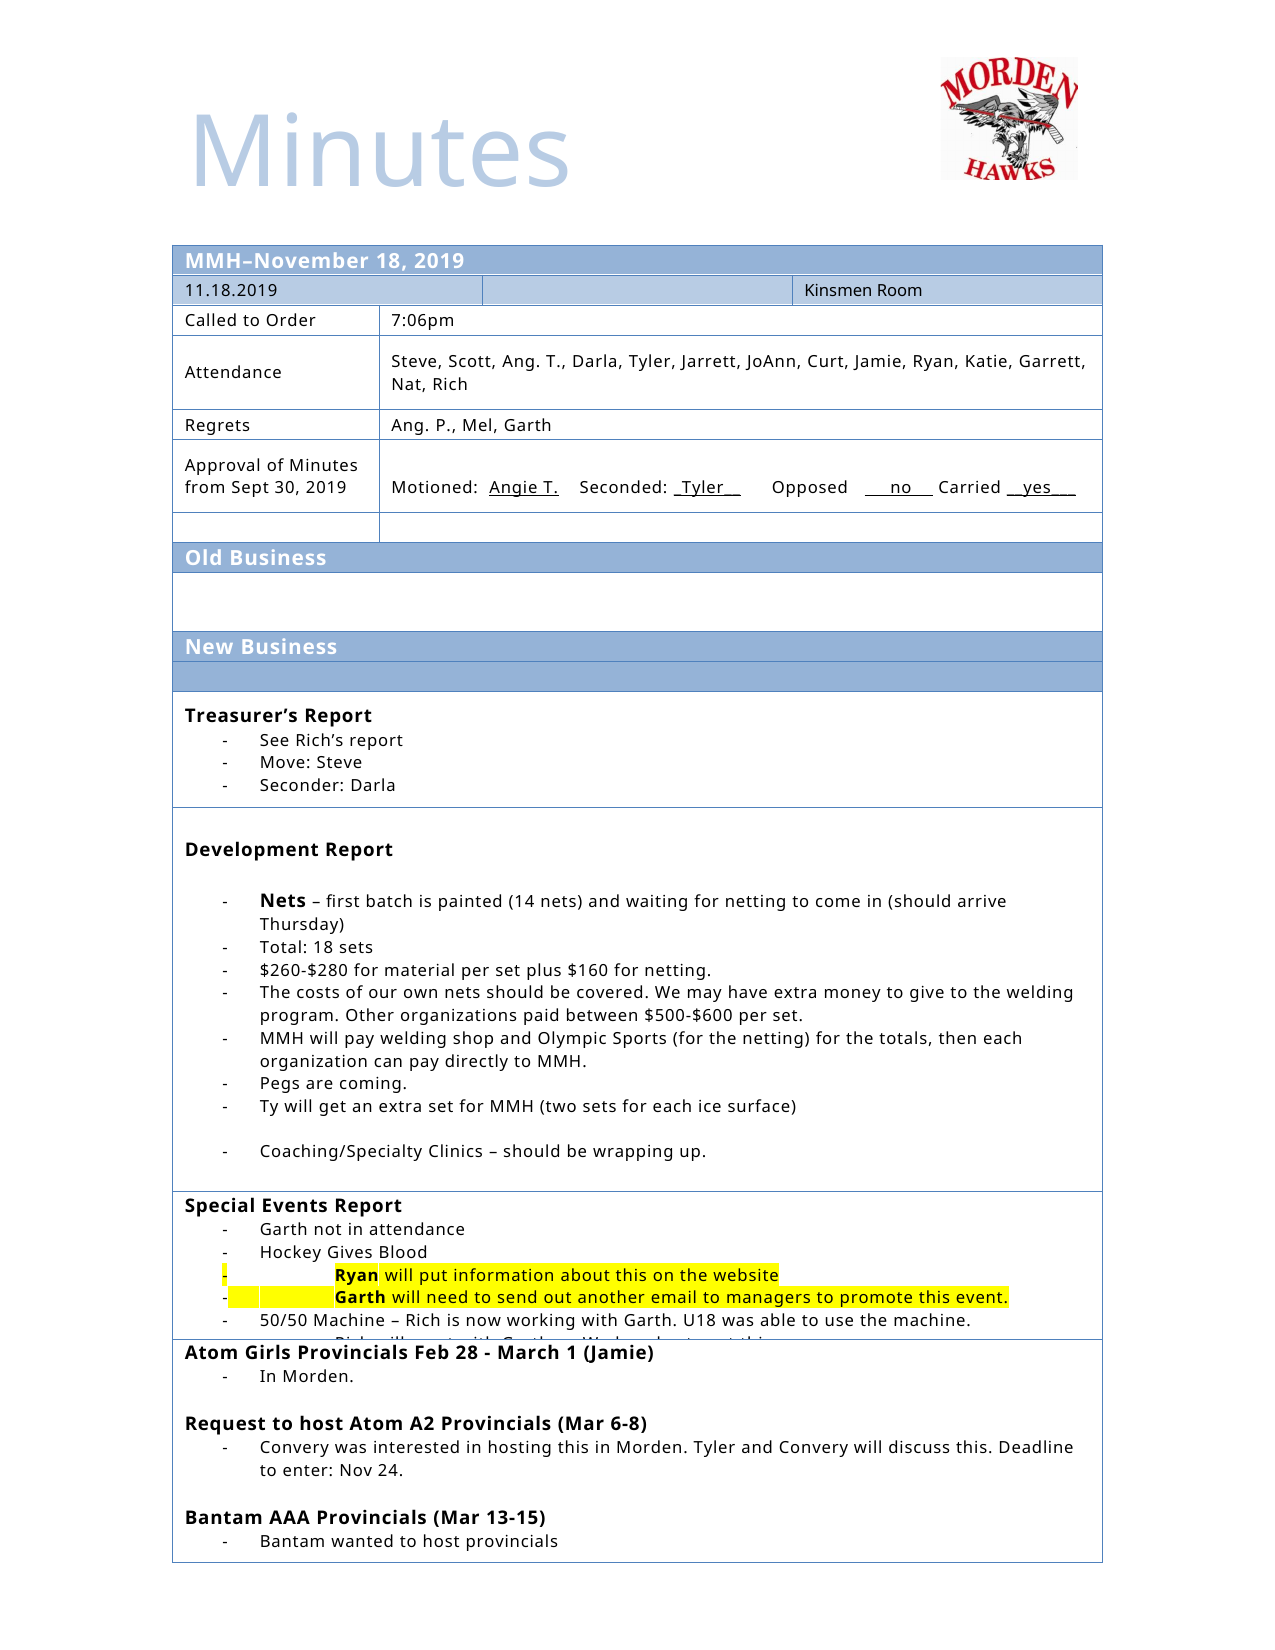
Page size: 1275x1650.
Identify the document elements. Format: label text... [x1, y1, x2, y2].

table_cell [173, 513, 379, 542]
table_cell Attendance [173, 336, 379, 409]
table_cell Special Events Report Garth not in attendance Hockey Gives Blood Ryan will put information about this on the website Garth will need to send out another email to managers to promote this event. 50/50 Machine – Rich is now working with Garth. U18 was able to use the machine. Rich will meet with Garth on Wednesday to set things up. [173, 1192, 1102, 1338]
table_header MMH–November 18, 2019 [173, 246, 1102, 274]
table_cell Regrets [173, 410, 379, 439]
table_cell Steve, Scott, Ang. T., Darla, Tyler, Jarrett, JoAnn, Curt, Jamie, Ryan, Katie, Garrett, Nat, Rich [380, 336, 1102, 409]
table_cell [380, 513, 1102, 542]
table_cell [173, 662, 1102, 691]
table_cell Called to Order [173, 306, 379, 334]
table_cell Atom Girls Provincials Feb 28 - March 1 (Jamie) In Morden. Request to host Atom A2 Provincials (Mar 6-8) Convery was interested in hosting this in Morden. Tyler and Convery will discuss this. Deadline to enter: Nov 24. Bantam AAA Provincials (Mar 13-15) Bantam wanted to host provincials [173, 1340, 1102, 1562]
table_cell Development Report Nets – first batch is painted (14 nets) and waiting for netting to come in (should arrive Thursday) Total: 18 sets $260-$280 for material per set plus $160 for netting. The costs of our own nets should be covered. We may have extra money to give to the welding program. Other organizations paid between $500-$600 per set. MMH will pay welding shop and Olympic Sports (for the netting) for the totals, then each organization can pay directly to MMH. Pegs are coming. Ty will get an extra set for MMH (two sets for each ice surface) Coaching/Specialty Clinics – should be wrapping up. [173, 808, 1102, 1191]
table_cell [173, 573, 1102, 631]
picture [940, 57, 1078, 180]
table_cell [173, 543, 1102, 572]
table_cell Kinsmen Room [793, 276, 1102, 304]
table_cell Treasurer’s Report See Rich’s report Move: Steve Seconder: Darla [173, 692, 1102, 807]
table_cell [483, 276, 792, 304]
table_cell Approval of Minutes from Sept 30, 2019 [173, 440, 379, 512]
table_cell Motioned: Angie T. Seconded: _Tyler__ Opposed no Carried __yes___ [380, 440, 1102, 512]
table_cell [173, 632, 1102, 661]
table_cell Ang. P., Mel, Garth [380, 410, 1102, 439]
table_cell 7:06pm [380, 306, 1102, 334]
